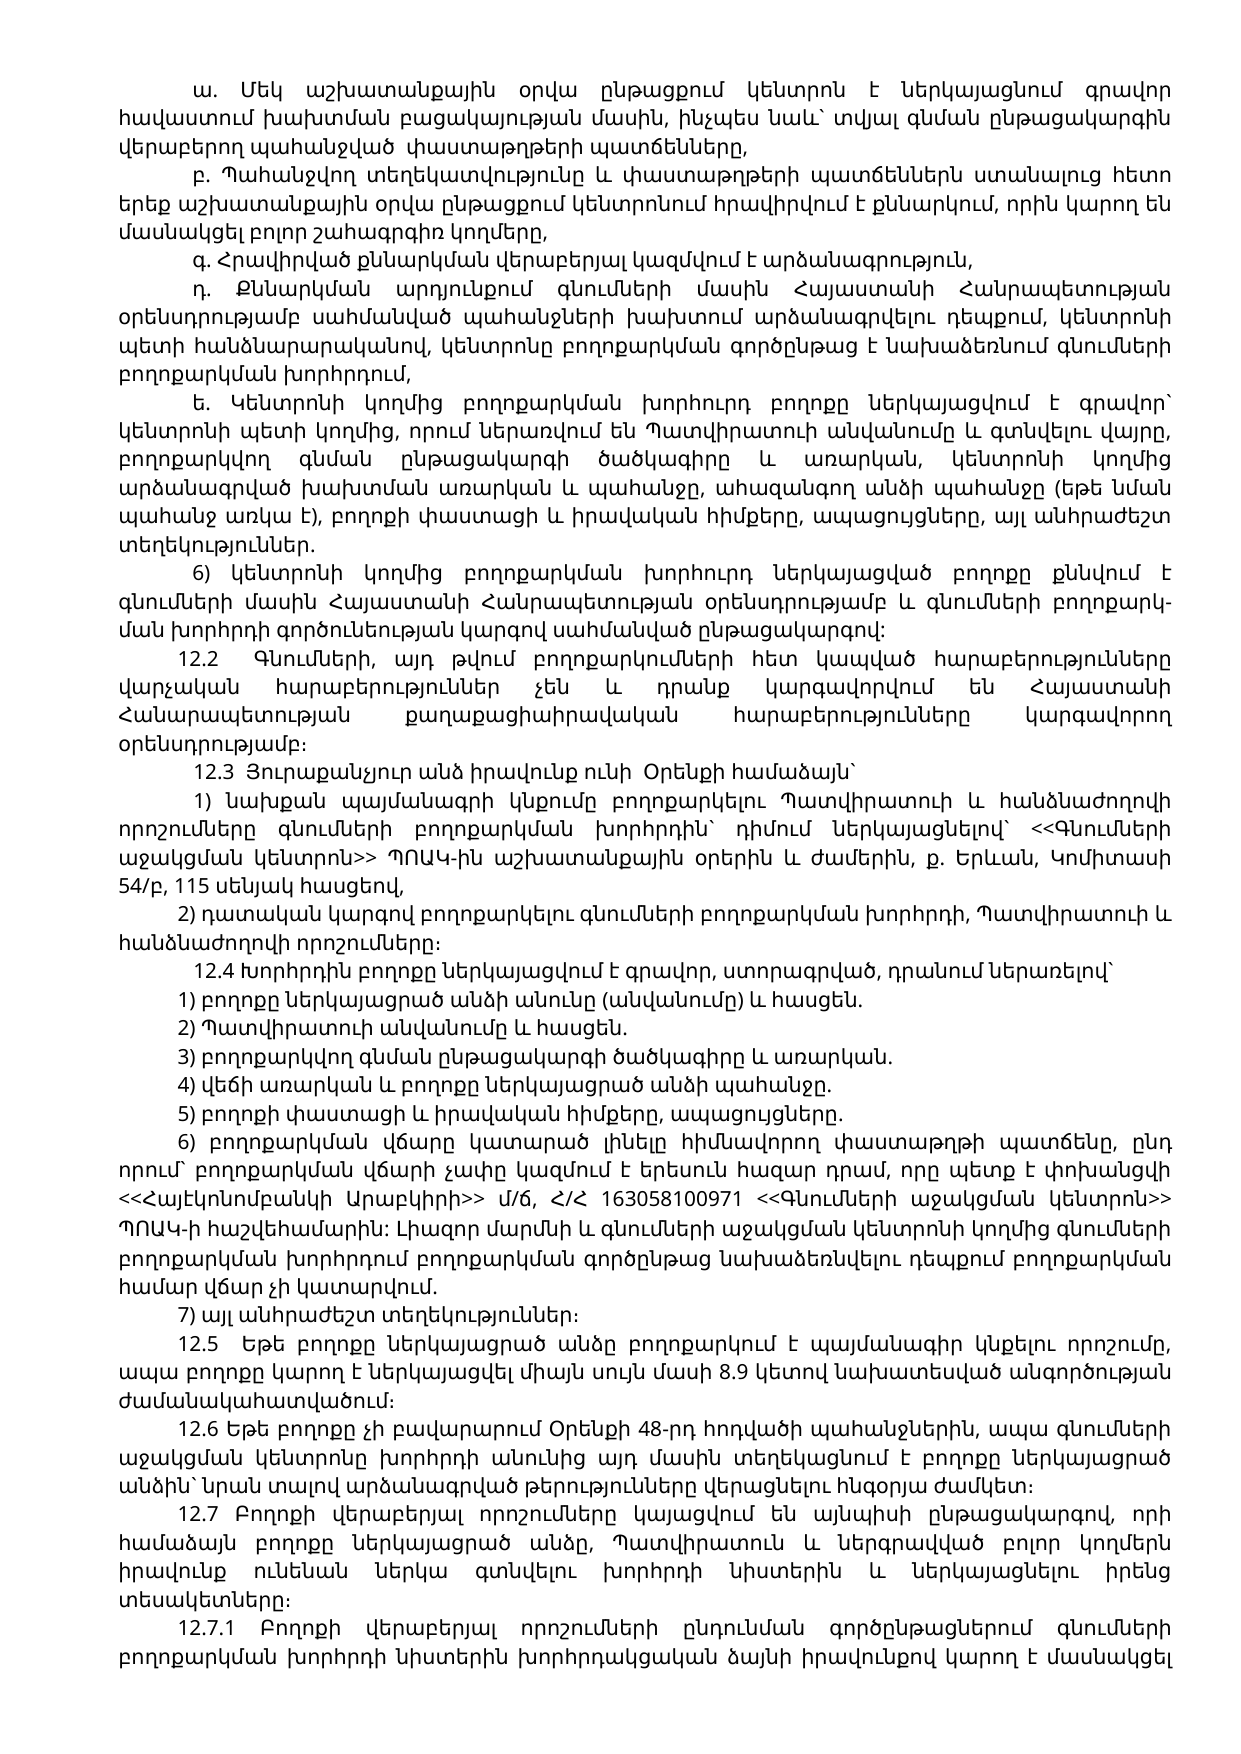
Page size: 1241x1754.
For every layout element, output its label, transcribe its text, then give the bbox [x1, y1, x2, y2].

text 3) բողոքարկվող գնման ընթացակարգի ծածկագիրը և առարկան. [118, 1042, 1172, 1070]
text բ. Պահանջվող տեղեկատվությունը և փաստաթղթերի պատճեններն ստանալուց հետո երեք աշխատանքային օրվա ընթացքում կենտրոնում հրավիրվում է քննարկում, որին կարող են մասնակցել բոլոր շահագրգիռ կողմերը, [118, 160, 1172, 246]
text 12.7 Բողոքի վերաբերյալ որոշումները կայացվում են այնպիսի ընթացակարգով, որի համաձայն բողոքը ներկայացրած անձը, Պատվիրատուն և ներգրավված բոլոր կողմերն իրավունք ունենան ներկա գտնվելու խորհրդի նիստերին և ներկայացնելու իրենց տեսակետները։ [118, 1499, 1172, 1613]
text 7) այլ անհրաժեշտ տեղեկություններ։ [118, 1301, 1172, 1329]
text 12.2 Գնումների, այդ թվում բողոքարկումների հետ կապված հարաբերությունները վարչական հարաբերություններ չեն և դրանք կարգավորվում են Հայաստանի Հանարապետության քաղաքացիաիրավական հարաբերությունները կարգավորող օրենսդրությամբ։ [118, 644, 1172, 757]
text դ. Քննարկման արդյունքում գնումների մասին Հայաստանի Հանրապետության օրենսդրությամբ սահմանված պահանջների խախտում արձանագրվելու դեպքում, կենտրոնի պետի հանձնարարականով, կենտրոնը բողոքարկման գործընթաց է նախաձեռնում գնումների բողոքարկման խորհրդում, [118, 274, 1172, 388]
text 5) բողոքի փաստացի և իրավական հիմքերը, ապացույցները. [118, 1099, 1172, 1127]
text 12.6 Եթե բողոքը չի բավարարում Օրենքի 48-րդ հոդվածի պահանջներին, ապա գնումների աջակցման կենտրոնը խորհրդի անունից այդ մասին տեղեկացնում է բողոքը ներկայացրած անձին` նրան տալով արձանագրված թերությունները վերացնելու հնգօրյա ժամկետ։ [118, 1414, 1172, 1499]
text 2) դատական կարգով բողոքարկելու գնումների բողոքարկման խորհրդի, Պատվիրատուի և հանձնաժողովի որոշումները։ [118, 899, 1172, 956]
text 6) կենտրոնի կողմից բողոքարկման խորհուրդ ներկայացված բողոքը քննվում է գնումների մասին Հայաստանի Հանրապետության օրենսդրությամբ և գնումների բողոքարկման խորհրդի գործունեության կարգով սահմանված ընթացակարգով: [118, 558, 1172, 644]
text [118, 1613, 1172, 1670]
text 6) բողոքարկման վճարը կատարած լինելը հիմնավորող փաստաթղթի պատճենը, ընդ որում` բողոքարկման վճարի չափը կազմում է երեսուն հազար դրամ, որը պետք է փոխանցվի <<Հայէկոնոմբանկի Արաբկիրի>> մ/ճ, Հ/Հ 163058100971 <<Գնումների աջակցման կենտրոն>> ՊՈԱԿ-ի հաշվեհամարին: Լիազոր մարմնի և գնումների աջակցման կենտրոնի կողմից գնումների բողոքարկման խորհրդում բողոքարկման գործընթաց նախաձեռնվելու դեպքում բողոքարկման համար վճար չի կատարվում. [118, 1127, 1172, 1301]
text 1) բողոքը ներկայացրած անձի անունը (անվանումը) և հասցեն. [118, 985, 1172, 1013]
text 1) նախքան պայմանագրի կնքումը բողոքարկելու Պատվիրատուի և հանձնաժողովի որոշումները գնումների բողոքարկման խորհրդին` դիմում ներկայացնելով` <<Գնումների աջակցման կենտրոն>> ՊՈԱԿ-ին աշխատանքային օրերին և ժամերին, ք. Երևան, Կոմիտասի 54/բ, 115 սենյակ հասցեով, [118, 786, 1172, 899]
text ա. Մեկ աշխատանքային օրվա ընթացքում կենտրոն է ներկայացնում գրավոր հավաստում խախտման բացակայության մասին, ինչպես նաև` տվյալ գնման ընթացակարգին վերաբերող պահանջված փաստաթղթերի պատճենները, [118, 75, 1172, 160]
text 12.5 Եթե բողոքը ներկայացրած անձը բողոքարկում է պայմանագիր կնքելու որոշումը, ապա բողոքը կարող է ներկայացվել միայն սույն մասի 8.9 կետով նախատեսված անգործության ժամանակահատվածում։ [118, 1329, 1172, 1414]
text 12.4 Խորհրդին բողոքը ներկայացվում է գրավոր, ստորագրված, դրանում ներառելով` [118, 956, 1172, 985]
text գ. Հրավիրված քննարկման վերաբերյալ կազմվում է արձանագրություն, [118, 246, 1172, 274]
text 12.3 Յուրաքանչյուր անձ իրավունք ունի Օրենքի համաձայն` [118, 757, 1172, 786]
text ե. Կենտրոնի կողմից բողոքարկման խորհուրդ բողոքը ներկայացվում է գրավոր` կենտրոնի պետի կողմից, որում ներառվում են Պատվիրատուի անվանումը և գտնվելու վայրը, բողոքարկվող գնման ընթացակարգի ծածկագիրը և առարկան, կենտրոնի կողմից արձանագրված խախտման առարկան և պահանջը, ահազանգող անձի պահանջը (եթե նման պահանջ առկա է), բողոքի փաստացի և իրավական հիմքերը, ապացույցները, այլ անհրաժեշտ տեղեկություններ. [118, 388, 1172, 558]
text 4) վեճի առարկան և բողոքը ներկայացրած անձի պահանջը. [118, 1070, 1172, 1099]
text 2) Պատվիրատուի անվանումը և հասցեն. [118, 1013, 1172, 1042]
